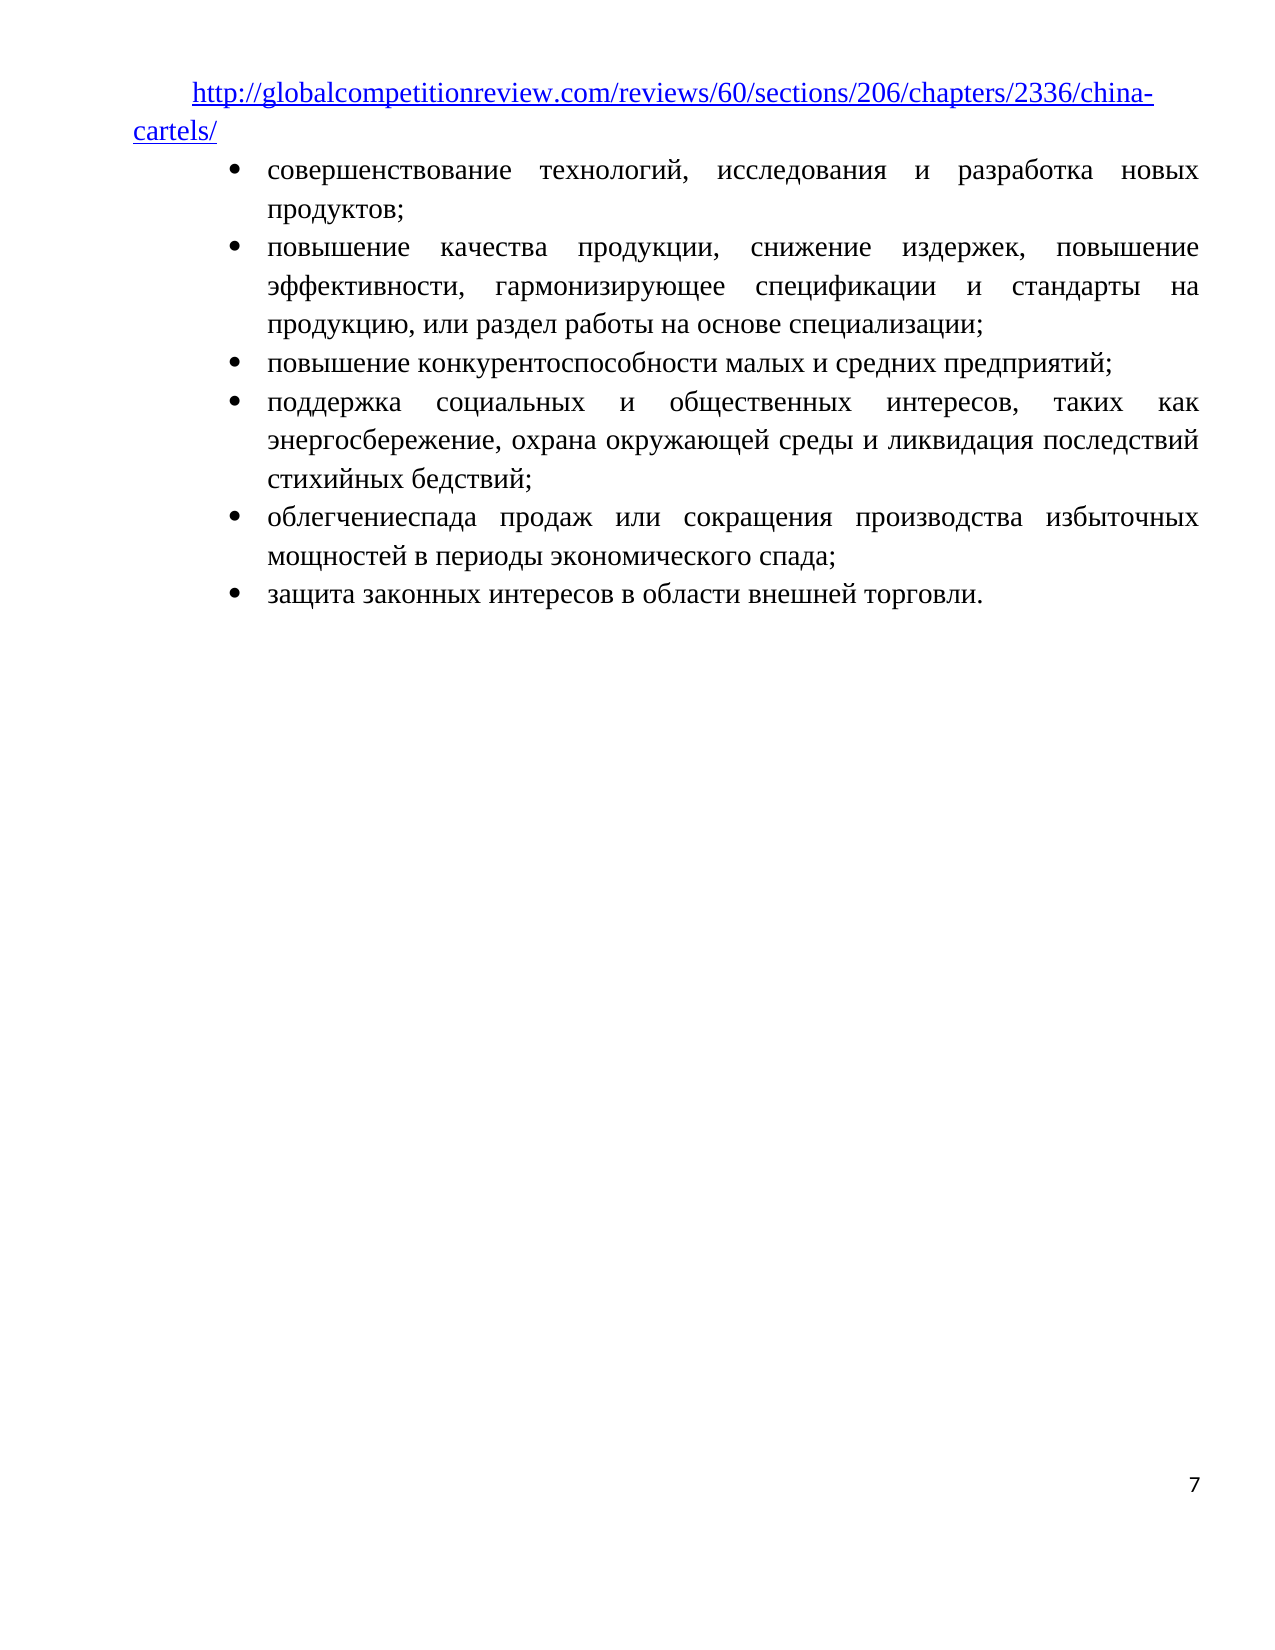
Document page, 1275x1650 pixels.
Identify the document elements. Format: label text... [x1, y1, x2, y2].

list повышение качества продукции, снижение издержек, повышение эффективности, гармонизирующее спецификации и стандарты на продукцию, или раздел работы на основе специализации; [229, 229, 1200, 340]
list поддержка социальных и общественных интересов, таких как энергосбережение, охрана окружающей среды и ликвидация последствий стихийных бедствий; [229, 384, 1200, 494]
list защита законных интересов в области внешней торговли. [229, 577, 1200, 610]
text http://globalcompetitionreview.com/reviews/60/sections/206/chapters/2336/china-cartels/ [133, 75, 1200, 147]
list совершенствование технологий, исследования и разработка новых продуктов; [229, 152, 1200, 224]
list облегчениеспада продаж или сокращения производства избыточных мощностей в периоды экономического спада; [229, 499, 1200, 572]
list повышение конкурентоспособности малых и средних предприятий; [229, 345, 1200, 379]
